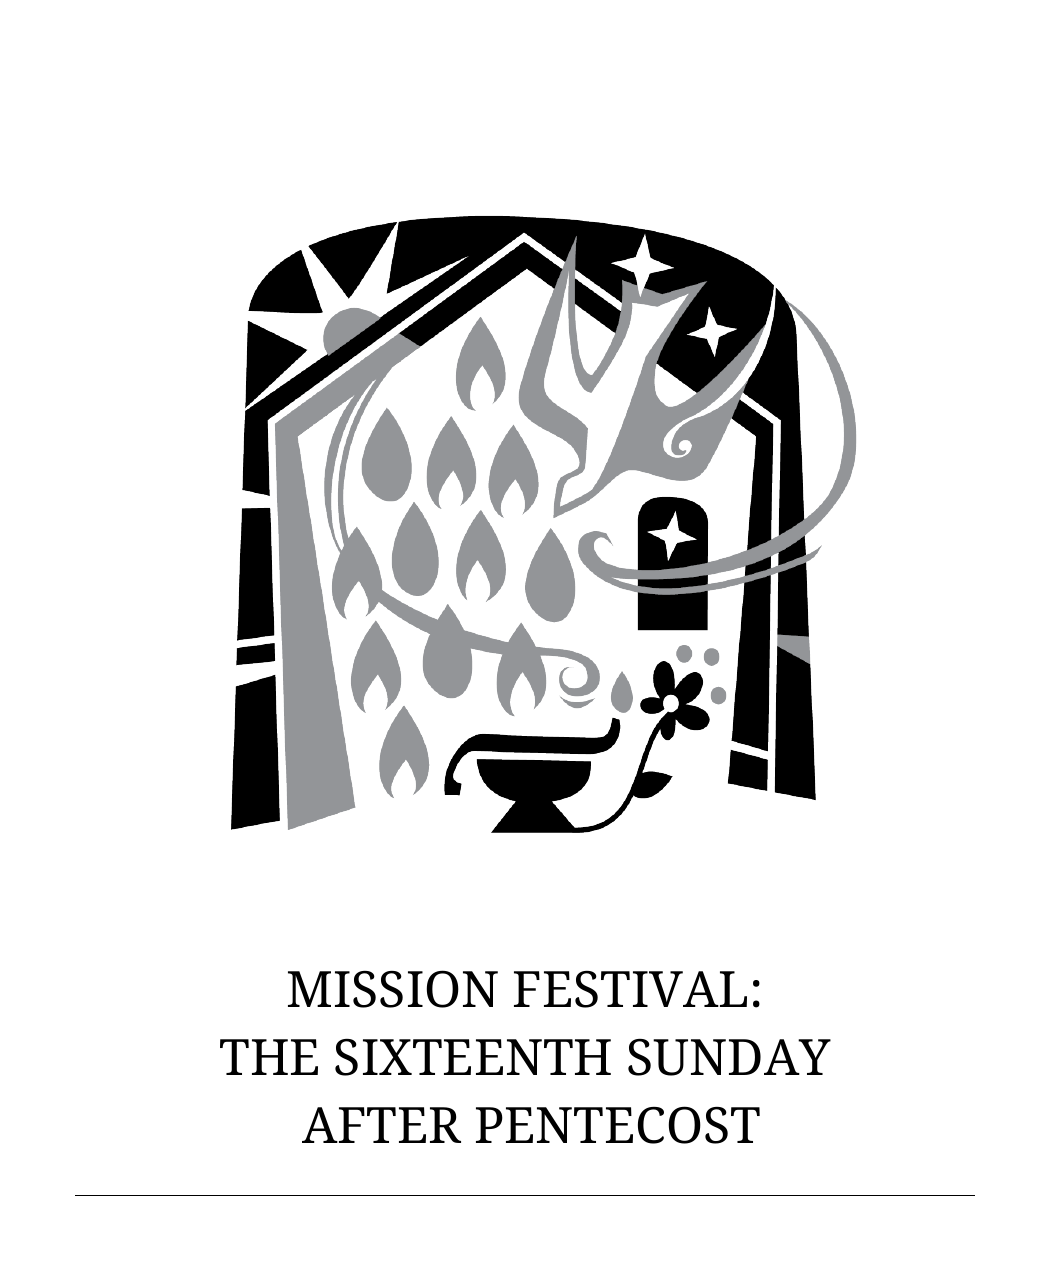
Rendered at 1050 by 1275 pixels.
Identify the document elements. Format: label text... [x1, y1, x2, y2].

title the SIXTEENth sunday [75, 1022, 975, 1090]
title MISSION FESTIVAL: [75, 954, 975, 1022]
title AFTER PENTECOST [75, 1090, 975, 1158]
picture [178, 171, 872, 870]
